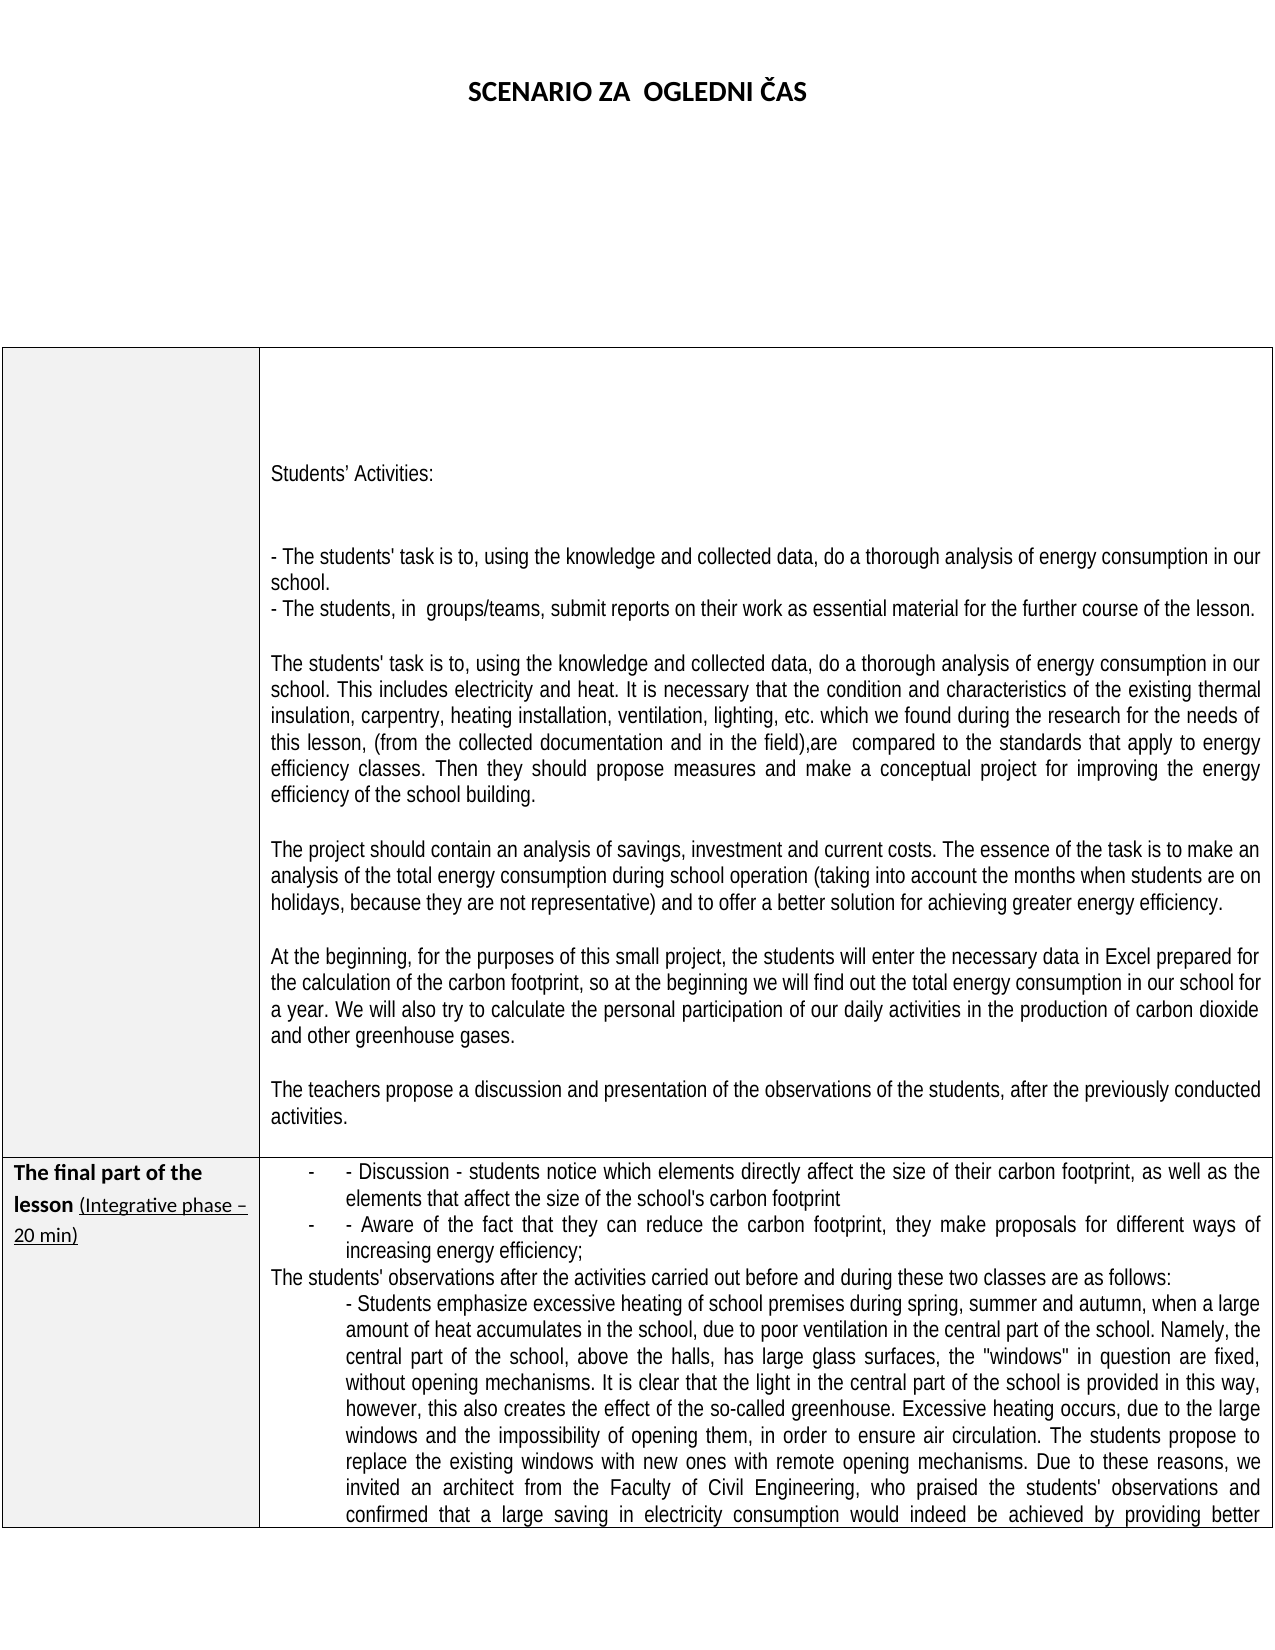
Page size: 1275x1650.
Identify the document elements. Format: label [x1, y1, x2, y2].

table_cell [260, 1158, 1272, 1527]
table_cell [3, 1158, 259, 1527]
table_cell [260, 348, 1272, 1157]
table_cell [3, 348, 259, 1157]
